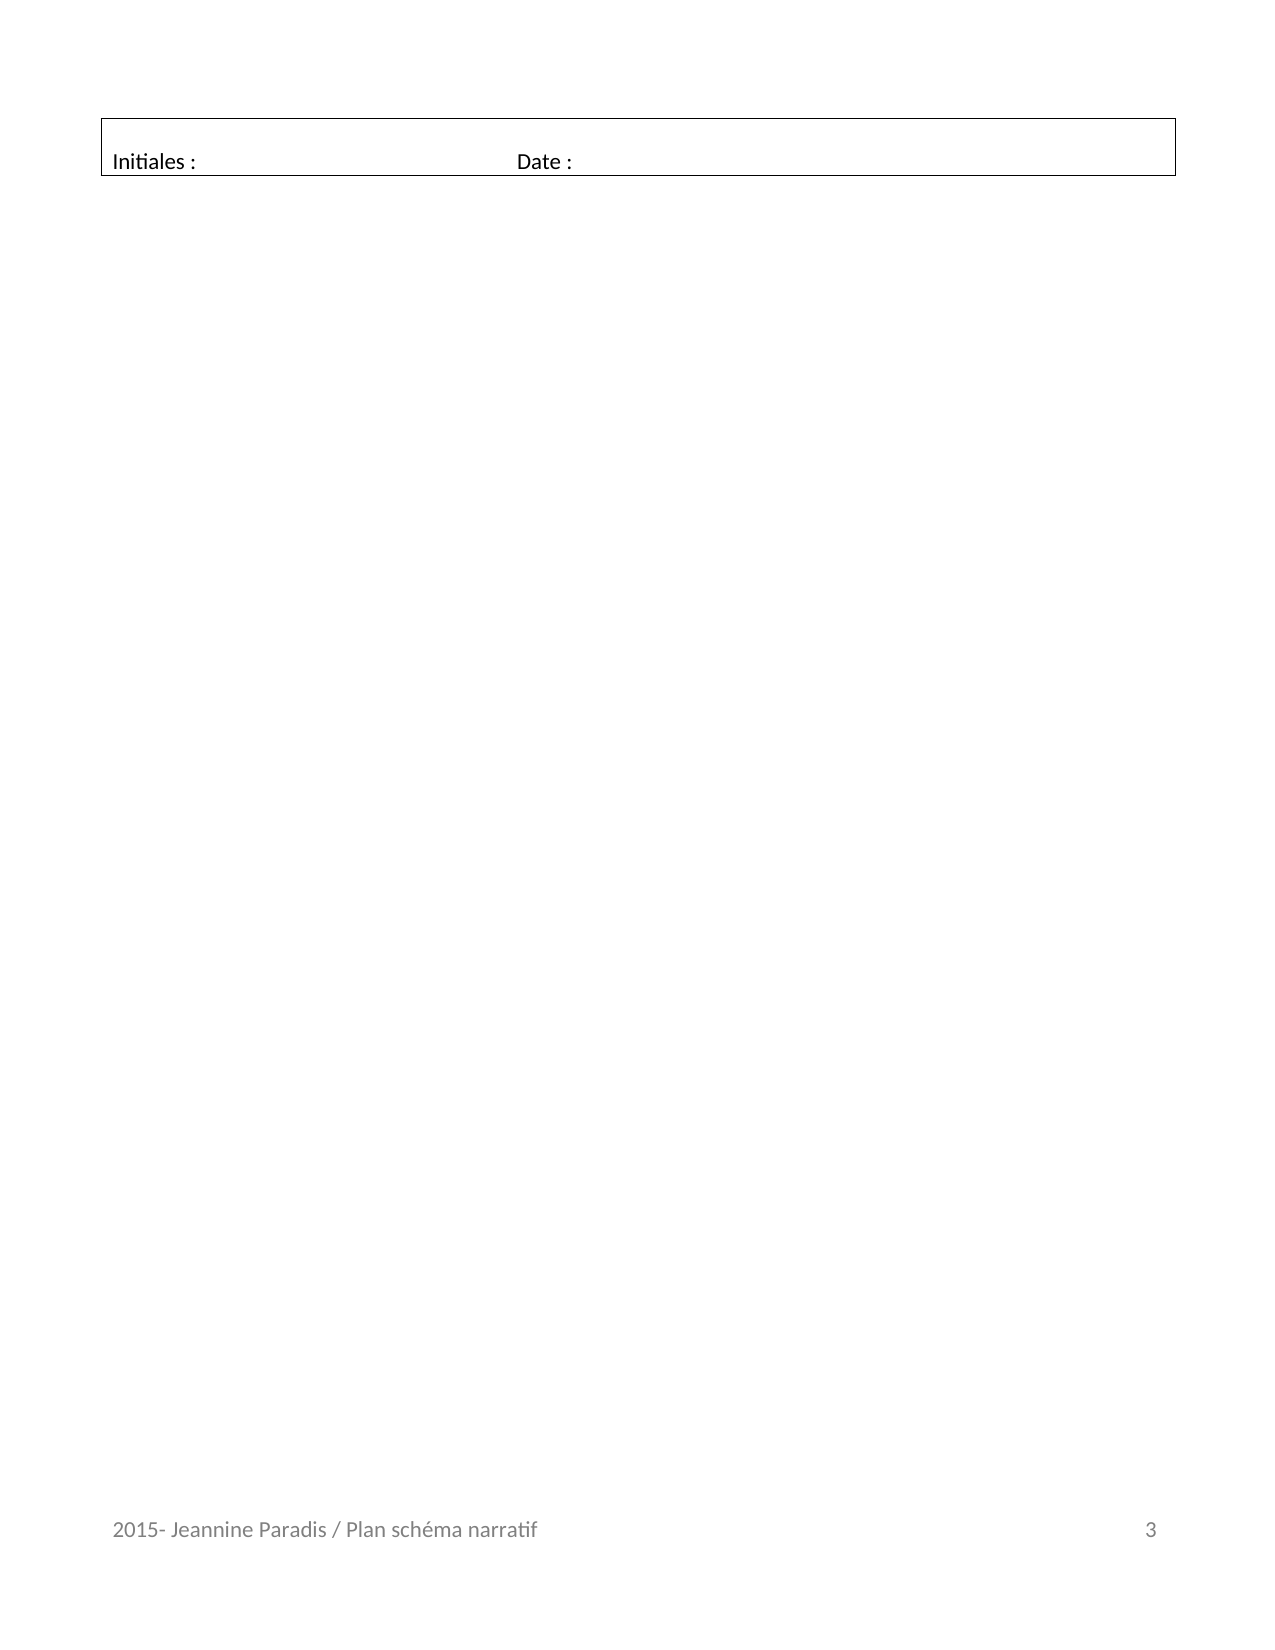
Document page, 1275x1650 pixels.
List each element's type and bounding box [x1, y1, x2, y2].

table_header [102, 119, 1175, 175]
